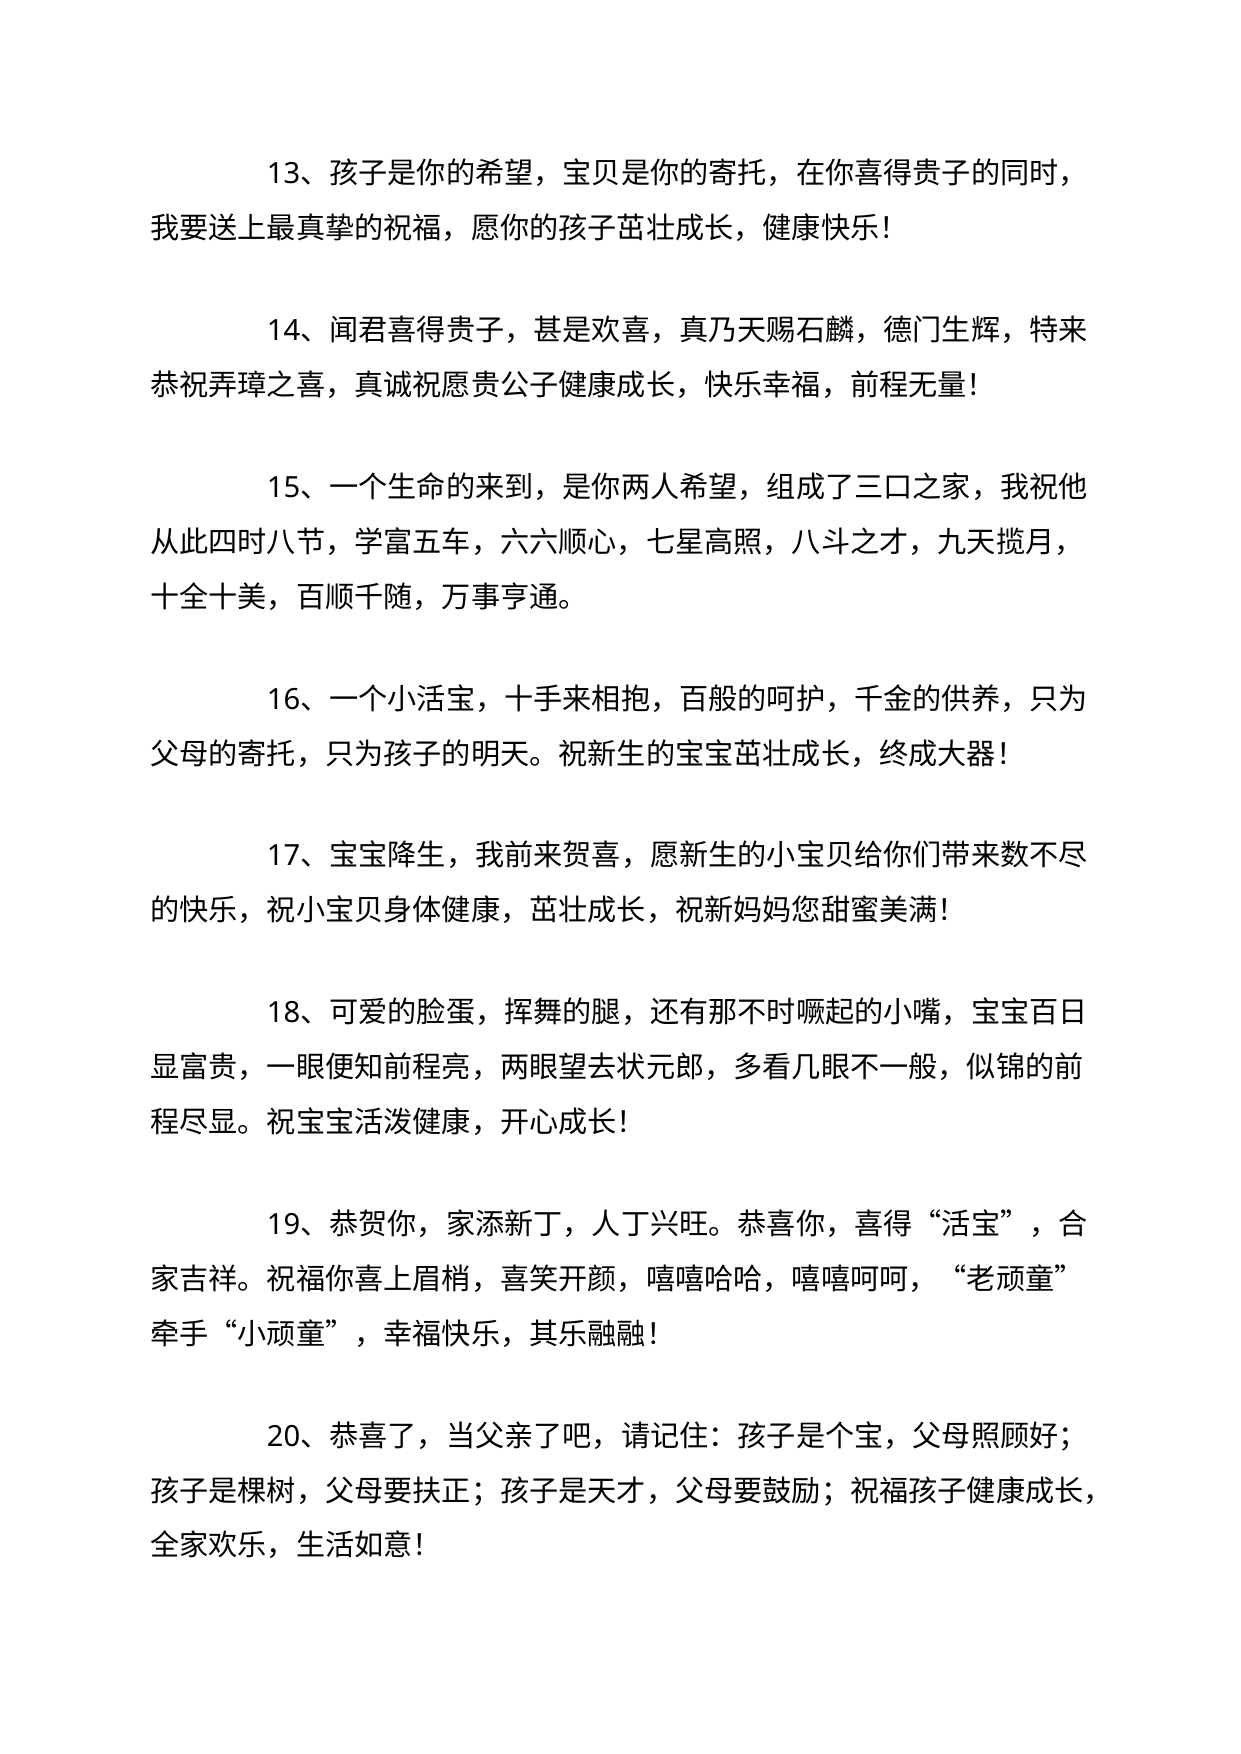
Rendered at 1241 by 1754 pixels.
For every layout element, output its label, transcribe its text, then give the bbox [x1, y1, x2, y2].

text 14、闻君喜得贵子，甚是欢喜，真乃天赐石麟，德门生辉，特来恭祝弄璋之喜，真诚祝愿贵公子健康成长，快乐幸福，前程无量！ [150, 307, 1090, 404]
text 17、宝宝降生，我前来贺喜，愿新生的小宝贝给你们带来数不尽的快乐，祝小宝贝身体健康，茁壮成长，祝新妈妈您甜蜜美满！ [150, 832, 1090, 929]
text 15、一个生命的来到，是你两人希望，组成了三口之家，我祝他从此四时八节，学富五车，六六顺心，七星高照，八斗之才，九天揽月，十全十美，百顺千随，万事亨通。 [150, 463, 1090, 616]
text 16、一个小活宝，十手来相抱，百般的呵护，千金的供养，只为父母的寄托，只为孩子的明天。祝新生的宝宝茁壮成长，终成大器！ [150, 675, 1090, 772]
text 20、恭喜了，当父亲了吧，请记住：孩子是个宝，父母照顾好；孩子是棵树，父母要扶正；孩子是天才，父母要鼓励；祝福孩子健康成长，全家欢乐，生活如意！ [150, 1412, 1090, 1564]
text 13、孩子是你的希望，宝贝是你的寄托，在你喜得贵子的同时，我要送上最真挚的祝福，愿你的孩子茁壮成长，健康快乐！ [150, 150, 1090, 247]
text 18、可爱的脸蛋，挥舞的腿，还有那不时噘起的小嘴，宝宝百日显富贵，一眼便知前程亮，两眼望去状元郎，多看几眼不一般，似锦的前程尽显。祝宝宝活泼健康，开心成长！ [150, 989, 1090, 1141]
text 19、恭贺你，家添新丁，人丁兴旺。恭喜你，喜得“活宝”，合家吉祥。祝福你喜上眉梢，喜笑开颜，嘻嘻哈哈，嘻嘻呵呵，“老顽童”牵手“小顽童”，幸福快乐，其乐融融！ [150, 1200, 1090, 1353]
